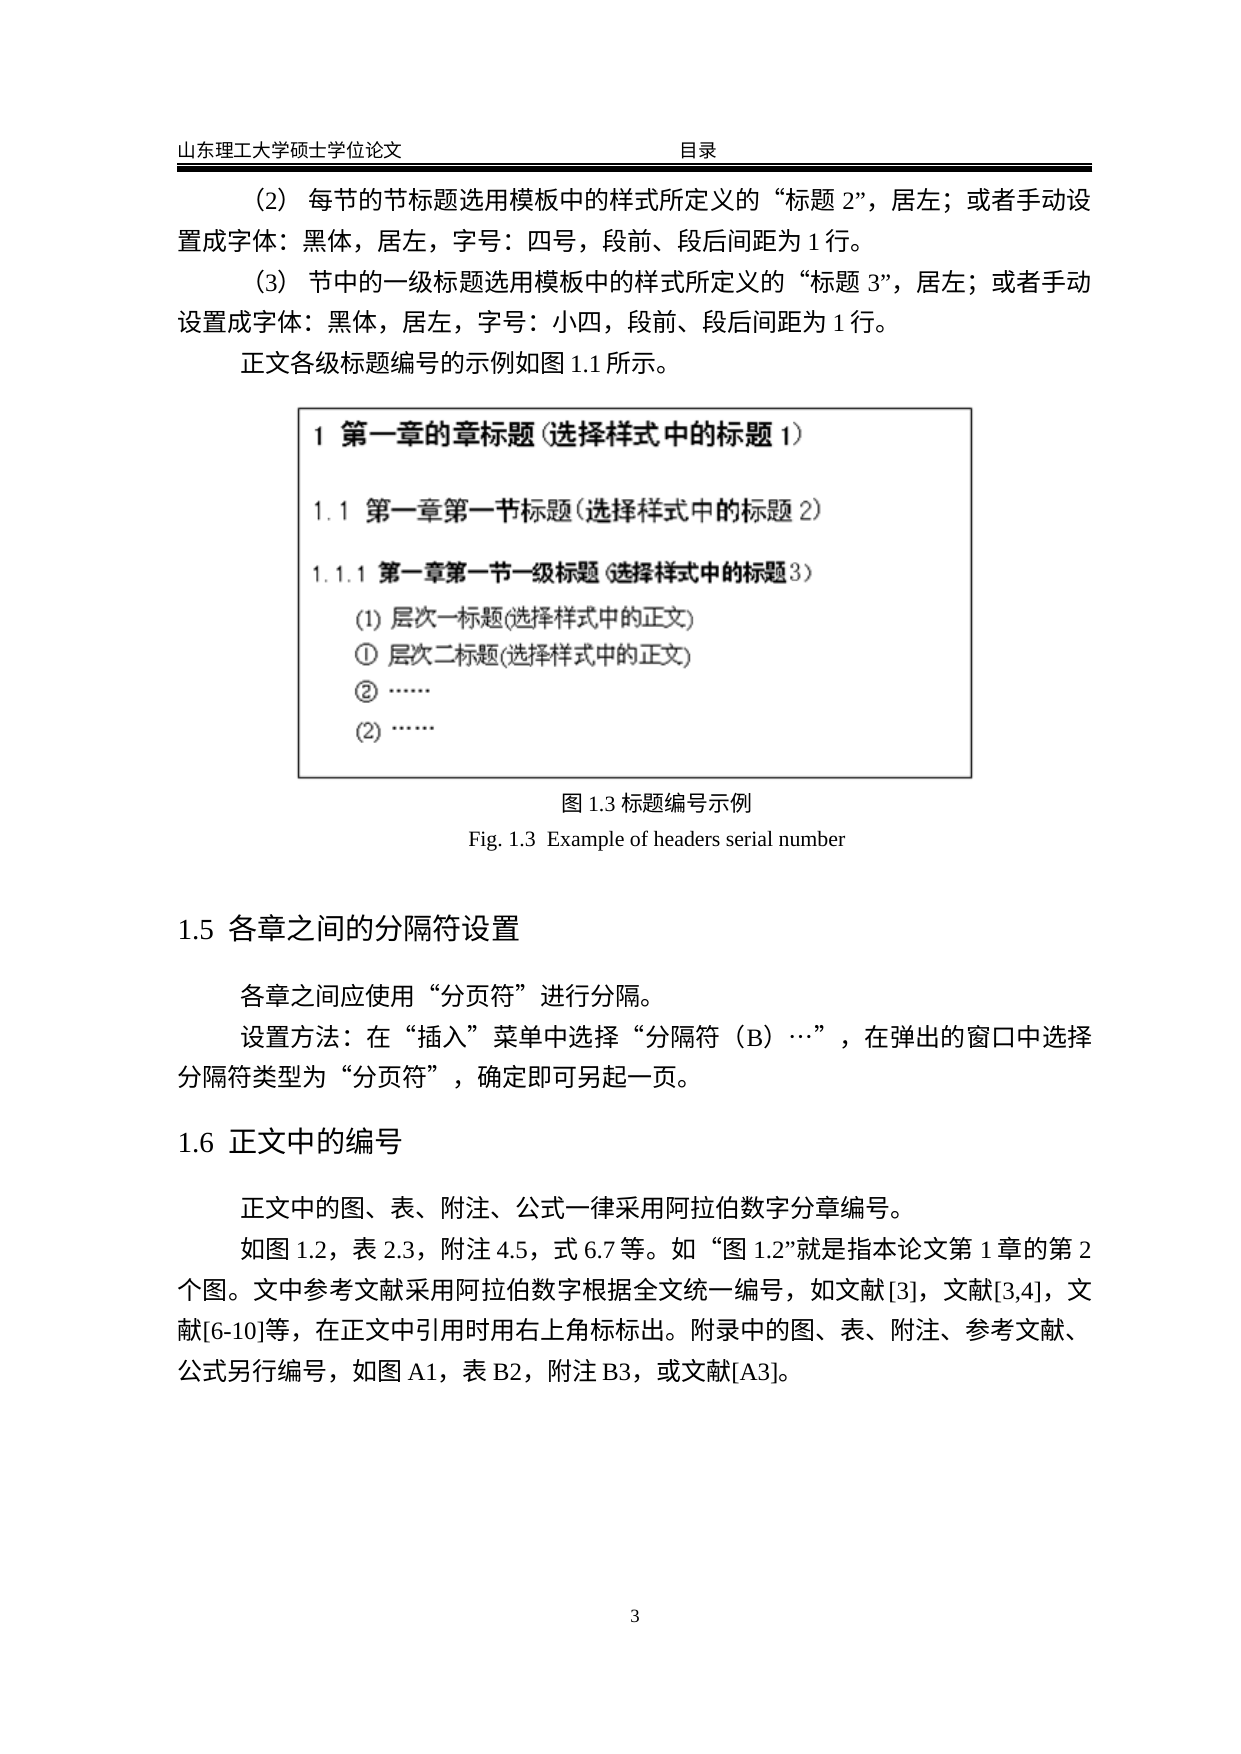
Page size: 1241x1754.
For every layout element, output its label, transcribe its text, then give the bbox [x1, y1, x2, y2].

text （3） 节中的一级标题选用模板中的样式所定义的“标题3”，居左；或者手动设置成字体：黑体，居左，字号：小四，段前、段后间距为1行。 [177, 258, 1092, 340]
text 如图1.2，表2.3，附注4.5，式6.7等。如“图1.2”就是指本论文第1章的第2个图。文中参考文献采用阿拉伯数字根据全文统一编号，如文献[3]，文献[3,4]，文献[6-10]等，在正文中引用时用右上角标标出。附录中的图、表、附注、参考文献、公式另行编号，如图A1，表B2，附注B3，或文献[A3]。 [177, 1226, 1092, 1388]
text 图1.3 标题编号示例 [177, 788, 1092, 818]
subtitle 1.5 各章之间的分隔符设置 [177, 907, 1092, 948]
subtitle 1.6 正文中的编号 [177, 1120, 1092, 1160]
text 设置方法：在“插入”菜单中选择“分隔符（B）…”，在弹出的窗口中选择分隔符类型为“分页符”，确定即可另起一页。 [177, 1013, 1092, 1095]
text 正文中的图、表、附注、公式一律采用阿拉伯数字分章编号。 [177, 1185, 1092, 1226]
picture [285, 405, 984, 789]
text 各章之间应使用“分页符”进行分隔。 [177, 973, 1092, 1013]
text 正文各级标题编号的示例如图1.1所示。 [177, 340, 1092, 380]
text Fig. 1.3 Example of headers serial number [177, 826, 1092, 851]
text （2） 每节的节标题选用模板中的样式所定义的“标题2”，居左；或者手动设置成字体：黑体，居左，字号：四号，段前、段后间距为1行。 [177, 177, 1092, 258]
